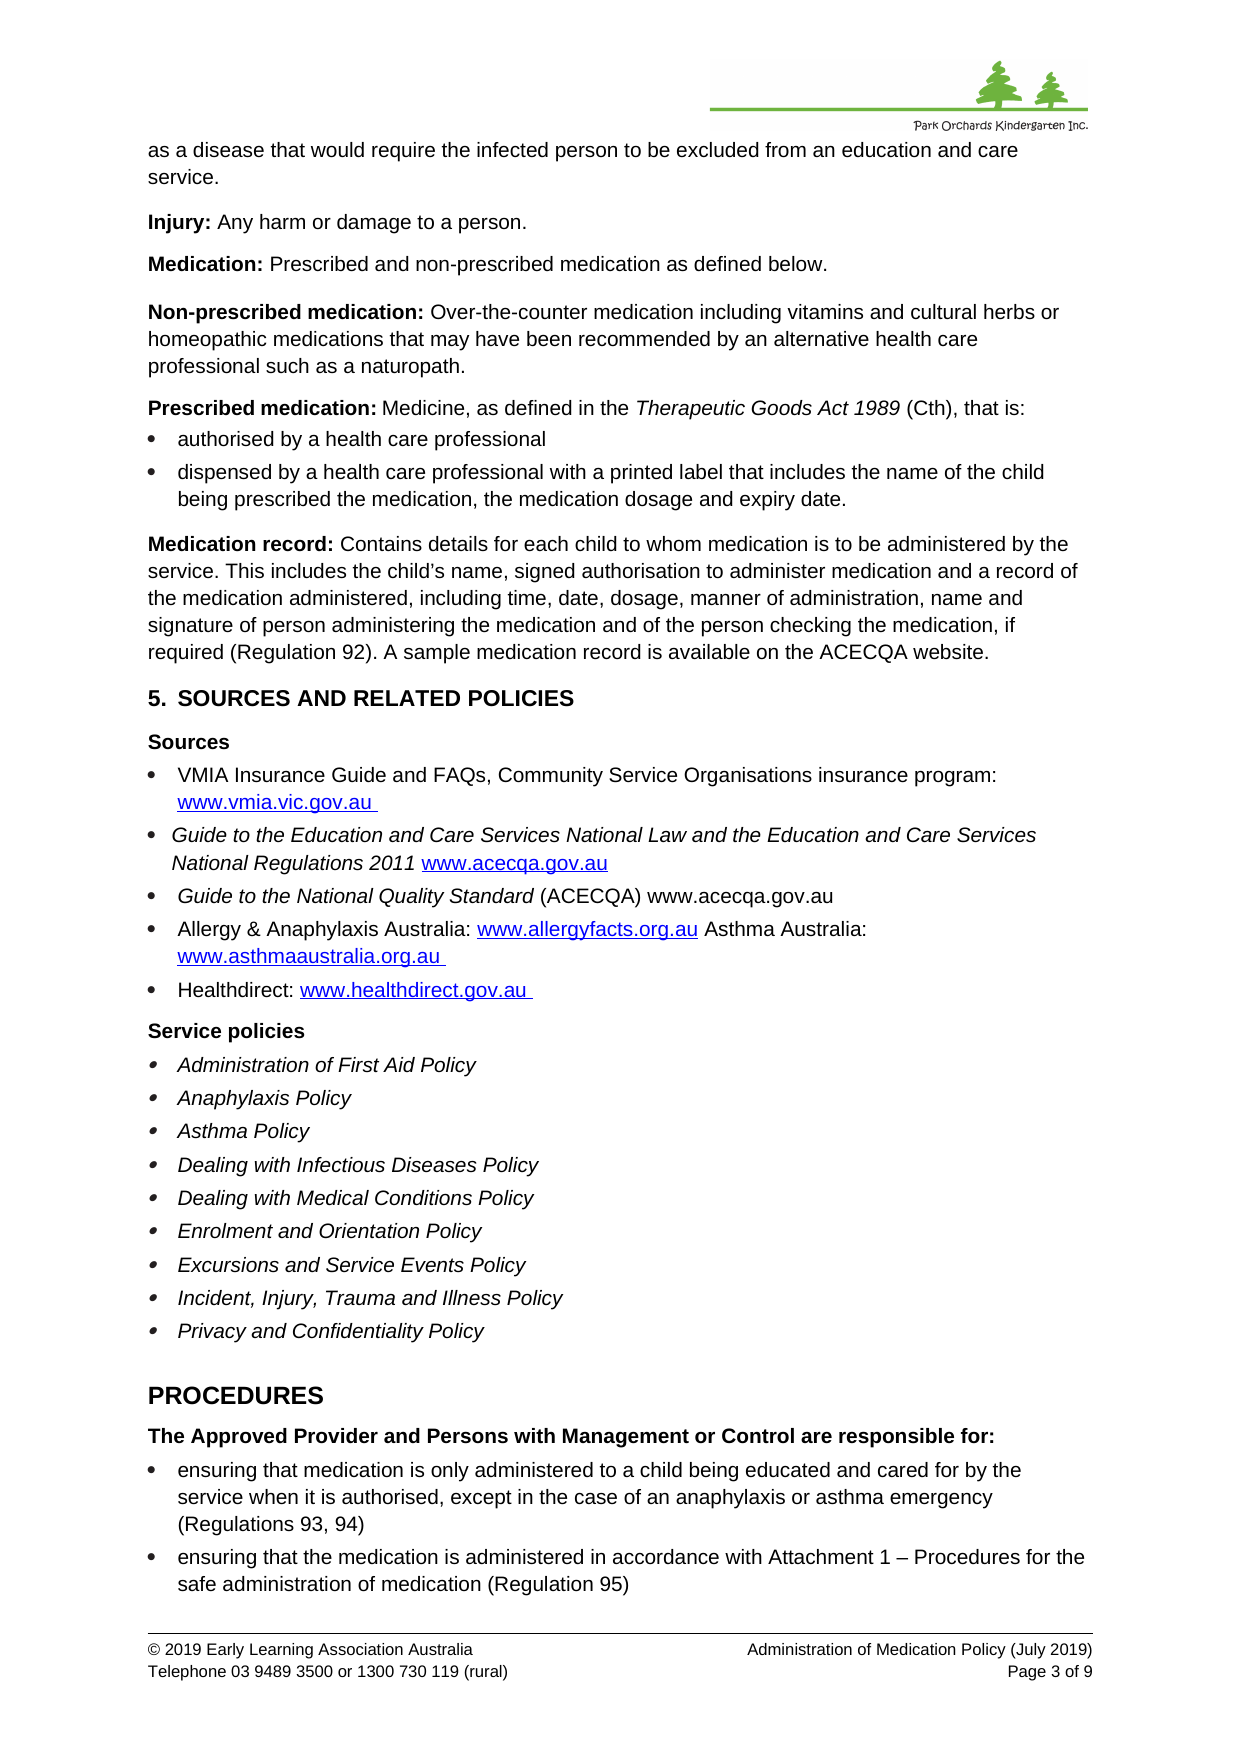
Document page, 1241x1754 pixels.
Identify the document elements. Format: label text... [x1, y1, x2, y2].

text Dealing with Medical Conditions Policy [148, 1183, 1092, 1210]
subtitle Service policies [148, 1019, 1092, 1043]
text Enrolment and Orientation Policy [148, 1216, 1092, 1243]
text Asthma Policy [148, 1116, 1092, 1143]
text Incident, Injury, Trauma and Illness Policy [148, 1283, 1092, 1310]
text Non-prescribed medication: Over-the-counter medication including vitamins and cultural herbs or homeopathic medications that may have been recommended by an alternative health care professional such as a naturopath. [148, 297, 1092, 378]
subtitle The Approved Provider and Persons with Management or Control are responsible for: [148, 1424, 1092, 1448]
text Injury: Any harm or damage to a person. [148, 207, 1092, 234]
subtitle Sources [148, 729, 1092, 753]
text Dealing with Infectious Diseases Policy [148, 1149, 1092, 1176]
text VMIA Insurance Guide and FAQs, Community Service Organisations insurance program: www.vmia.vic.gov.au [148, 760, 1092, 814]
text authorised by a health care professional [148, 423, 1092, 450]
text Privacy and Confidentiality Policy [148, 1316, 1092, 1343]
subtitle Procedures [148, 1381, 1092, 1410]
text Healthdirect: www.healthdirect.gov.au [148, 974, 1092, 1001]
text Guide to the Education and Care Services National Law and the Education and Care Services National Regulations 2011 www.acecqa.gov.au [148, 820, 1092, 874]
text Administration of First Aid Policy [148, 1049, 1092, 1076]
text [148, 135, 1092, 189]
text Medication: Prescribed and non-prescribed medication as defined below. [148, 251, 1092, 275]
picture [709, 59, 1088, 131]
text Medication record: Contains details for each child to whom medication is to be administered by the service. This includes the child’s name, signed authorisation to administer medication and a record of the medication administered, including time, date, dosage, manner of administration, name and signature of person administering the medication and of the person checking the medication, if required (Regulation 92). A sample medication record is available on the ACECQA website. [148, 528, 1092, 664]
text Allergy & Anaphylaxis Australia: www.allergyfacts.org.au Asthma Australia: www.asthmaaustralia.org.au [148, 914, 1092, 968]
text ensuring that medication is only administered to a child being educated and cared for by the service when it is authorised, except in the case of an anaphylaxis or asthma emergency (Regulations 93, 94) [148, 1454, 1092, 1536]
text Anaphylaxis Policy [148, 1083, 1092, 1110]
subtitle Sources and related policies [148, 685, 1092, 711]
text dispensed by a health care professional with a printed label that includes the name of the child being prescribed the medication, the medication dosage and expiry date. [148, 457, 1092, 511]
text Prescribed medication: Medicine, as defined in the Therapeutic Goods Act 1989 (Cth), that is: [148, 396, 1092, 419]
text Guide to the National Quality Standard (ACECQA) www.acecqa.gov.au [148, 881, 1092, 908]
text ensuring that the medication is administered in accordance with Attachment 1 – Procedures for the safe administration of medication (Regulation 95) [148, 1542, 1092, 1596]
text Excursions and Service Events Policy [148, 1249, 1092, 1276]
